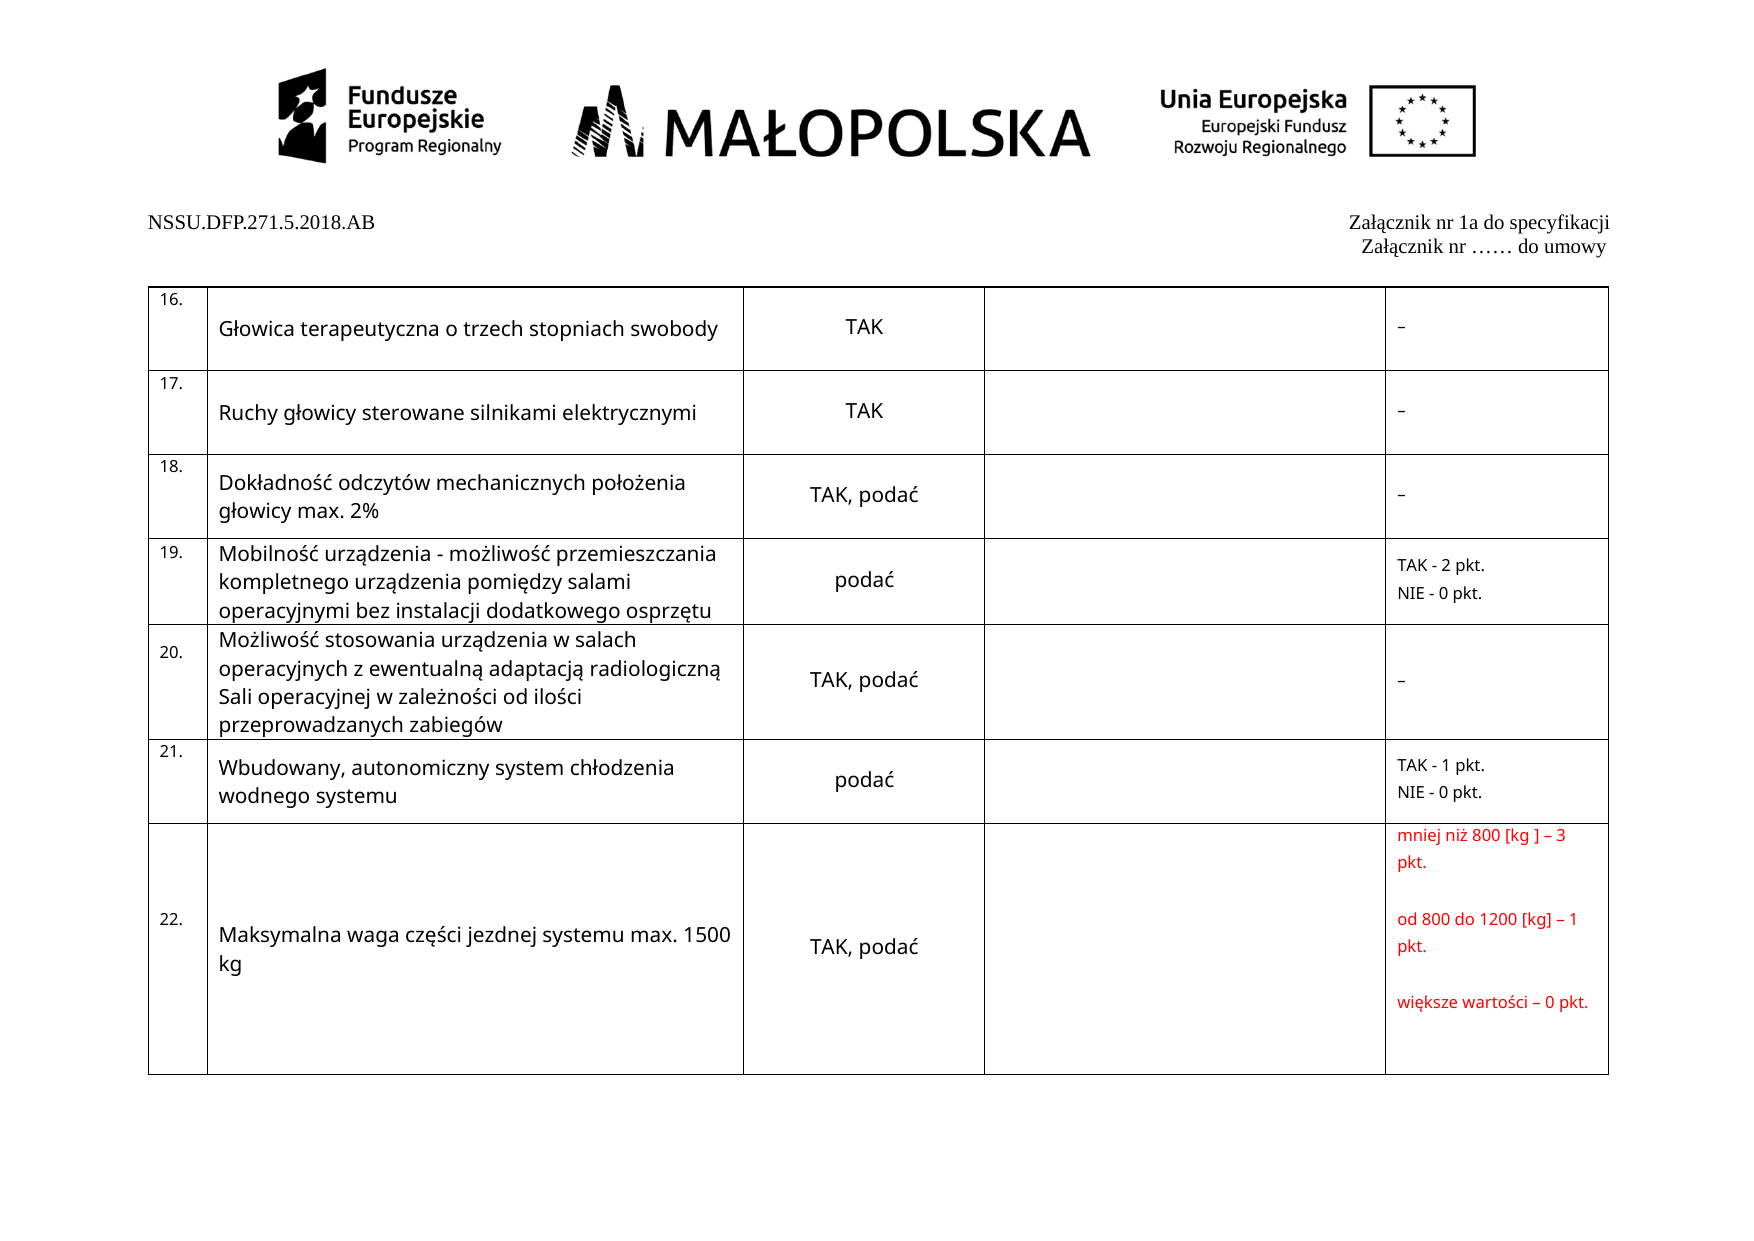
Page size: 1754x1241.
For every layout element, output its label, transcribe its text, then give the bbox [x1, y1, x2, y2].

table_cell mniej niż 800 [kg ] – 3 pkt. od 800 do 1200 [kg] – 1 pkt. większe wartości – 0 pkt. [1386, 824, 1608, 1074]
table_cell – [1386, 455, 1608, 538]
table_cell TAK [744, 288, 984, 370]
table_cell TAK [744, 371, 984, 454]
table_cell Dokładność odczytów mechanicznych położenia głowicy max. 2% [208, 455, 743, 538]
table_cell [149, 288, 207, 370]
picture [255, 44, 1499, 187]
table_cell [985, 455, 1385, 538]
table_cell [149, 455, 207, 538]
table_cell – [1386, 625, 1608, 739]
table_cell podać [744, 740, 984, 823]
table_cell Głowica terapeutyczna o trzech stopniach swobody [208, 288, 743, 370]
table_cell [149, 371, 207, 454]
table_cell [149, 740, 207, 823]
table_cell podać [744, 539, 984, 624]
table_cell [149, 824, 207, 1074]
table_cell Możliwość stosowania urządzenia w salach operacyjnych z ewentualną adaptacją radiologiczną Sali operacyjnej w zależności od ilości przeprowadzanych zabiegów [208, 625, 743, 739]
table_cell Ruchy głowicy sterowane silnikami elektrycznymi [208, 371, 743, 454]
table_cell [985, 740, 1385, 823]
table_cell [985, 625, 1385, 739]
table_cell Wbudowany, autonomiczny system chłodzenia wodnego systemu [208, 740, 743, 823]
table_cell [149, 625, 207, 739]
table_cell TAK - 2 pkt. NIE - 0 pkt. [1386, 539, 1608, 624]
table_cell – [1386, 371, 1608, 454]
table_cell [985, 288, 1385, 370]
table_cell [985, 824, 1385, 1074]
table_cell Maksymalna waga części jezdnej systemu max. 1500 kg [208, 824, 743, 1074]
table_cell [149, 539, 207, 624]
table_cell Mobilność urządzenia - możliwość przemieszczania kompletnego urządzenia pomiędzy salami operacyjnymi bez instalacji dodatkowego osprzętu [208, 539, 743, 624]
table_cell TAK - 1 pkt. NIE - 0 pkt. [1386, 740, 1608, 823]
table_cell TAK, podać [744, 824, 984, 1074]
table_cell [985, 371, 1385, 454]
table_cell [985, 539, 1385, 624]
table_cell TAK, podać [744, 625, 984, 739]
table_cell – [1386, 288, 1608, 370]
table_cell TAK, podać [744, 455, 984, 538]
